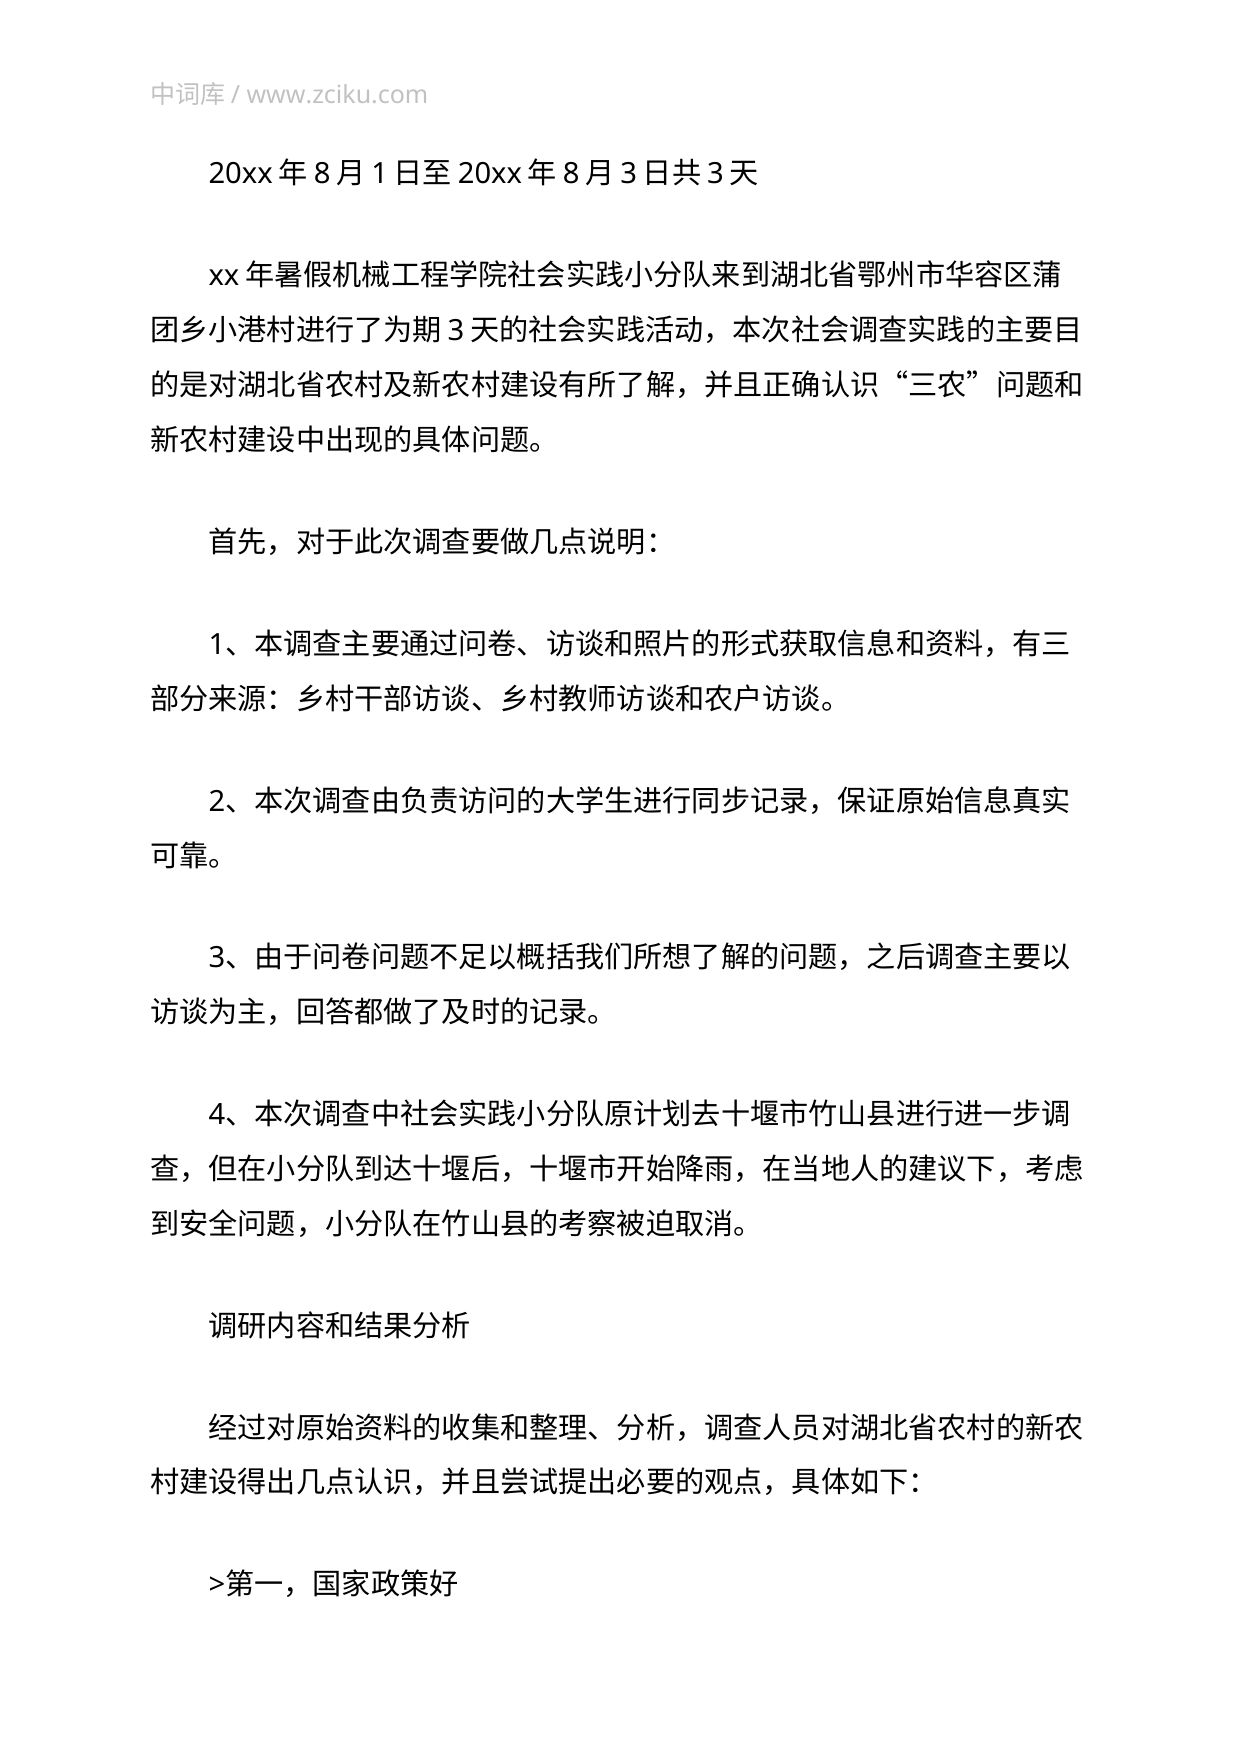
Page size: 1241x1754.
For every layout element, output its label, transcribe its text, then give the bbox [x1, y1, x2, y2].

text 经过对原始资料的收集和整理、分析，调查人员对湖北省农村的新农村建设得出几点认识，并且尝试提出必要的观点，具体如下： [150, 1404, 1090, 1501]
text 4、本次调查中社会实践小分队原计划去十堰市竹山县进行进一步调查，但在小分队到达十堰后，十堰市开始降雨，在当地人的建议下，考虑到安全问题，小分队在竹山县的考察被迫取消。 [150, 1091, 1090, 1243]
text 1、本调查主要通过问卷、访谈和照片的形式获取信息和资料，有三部分来源：乡村干部访谈、乡村教师访谈和农户访谈。 [150, 620, 1090, 718]
text 首先，对于此次调查要做几点说明： [150, 519, 1090, 561]
text 2、本次调查由负责访问的大学生进行同步记录，保证原始信息真实可靠。 [150, 777, 1090, 874]
text >第一，国家政策好 [150, 1561, 1090, 1603]
text 3、由于问卷问题不足以概括我们所想了解的问题，之后调查主要以访谈为主，回答都做了及时的记录。 [150, 934, 1090, 1031]
text xx年暑假机械工程学院社会实践小分队来到湖北省鄂州市华容区蒲团乡小港村进行了为期3天的社会实践活动，本次社会调查实践的主要目的是对湖北省农村及新农村建设有所了解，并且正确认识“三农”问题和新农村建设中出现的具体问题。 [150, 252, 1090, 459]
text 20xx年8月1日至20xx年8月3日共3天 [150, 150, 1090, 192]
text 调研内容和结果分析 [150, 1302, 1090, 1345]
